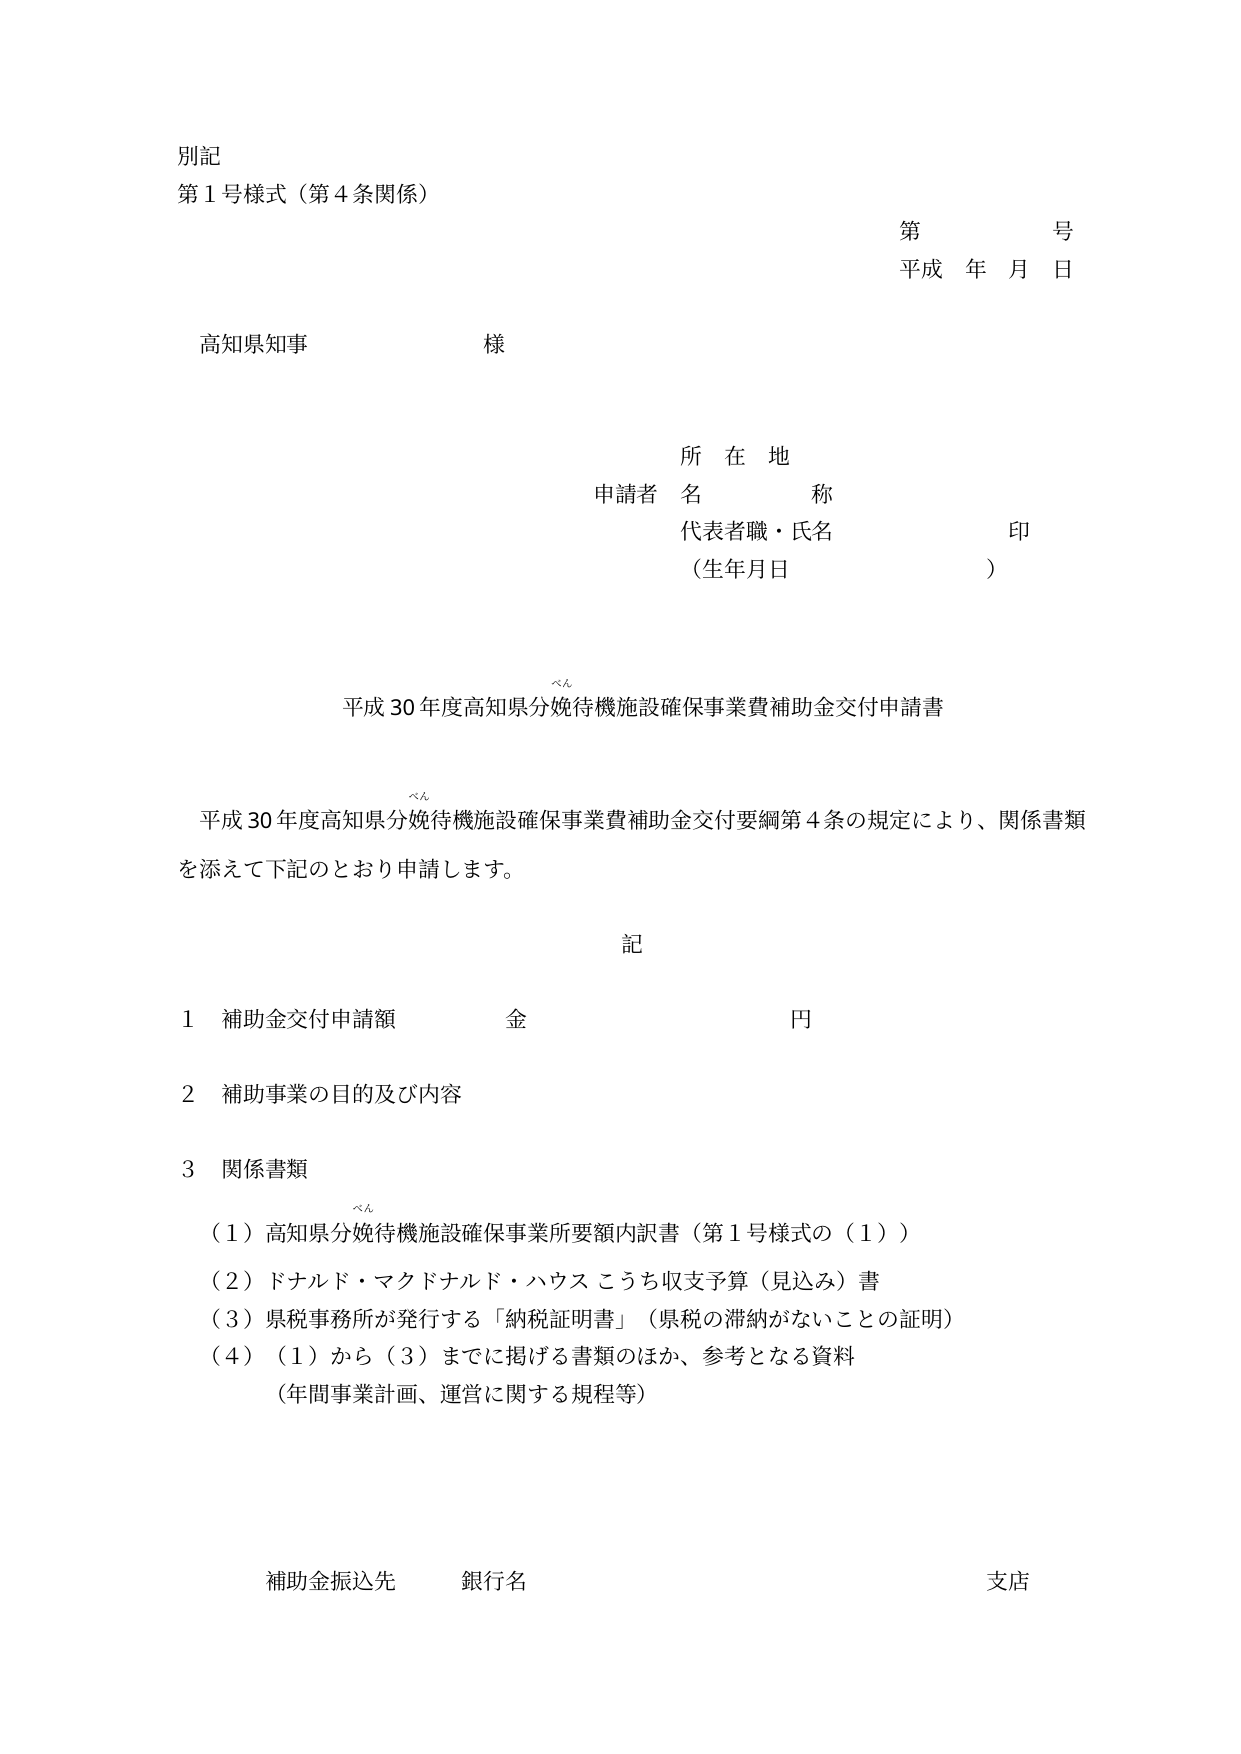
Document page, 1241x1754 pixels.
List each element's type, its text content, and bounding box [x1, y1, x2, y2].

text （生年月日 ） [177, 549, 1087, 586]
text 申請者 名 称 [177, 474, 1087, 511]
text 代表者職・氏名 印 [177, 511, 1087, 549]
text 所在地 [177, 436, 1087, 474]
text 第１号様式（第４条関係） [177, 174, 1087, 211]
text 第 号 [177, 211, 1087, 249]
text （４）（１）から（３）までに掲げる書類のほか、参考となる資料 [155, 1336, 1087, 1374]
subtitle 記 [177, 924, 1087, 961]
text ３ 関係書類 [177, 1149, 1087, 1186]
text （３）県税事務所が発行する「納税証明書」（県税の滞納がないことの証明） [155, 1299, 1087, 1336]
text 補助金振込先 銀行名 支店 [177, 1561, 1087, 1599]
text １ 補助金交付申請額 金 円 [177, 999, 1087, 1036]
text 高知県知事 様 [177, 324, 1087, 361]
text （１）高知県分待機施設確保事業所要額内訳書（第１号様式の（１）） [177, 1186, 1087, 1261]
text ２ 補助事業の目的及び内容 [177, 1074, 1087, 1111]
text 平成 年 月 日 [177, 249, 1087, 286]
text 別記 [177, 136, 1087, 174]
text （２）ドナルド・マクドナルド・ハウス こうち収支予算（見込み）書 [177, 1261, 1087, 1299]
text （年間事業計画、運営に関する規程等） [155, 1374, 1087, 1411]
text 平成30年度高知県分待機施設確保事業費補助金交付要綱第４条の規定により、関係書類を添えて下記のとおり申請します。 [177, 774, 1087, 886]
text 平成30年度高知県分待機施設確保事業費補助金交付申請書 [177, 661, 1087, 736]
